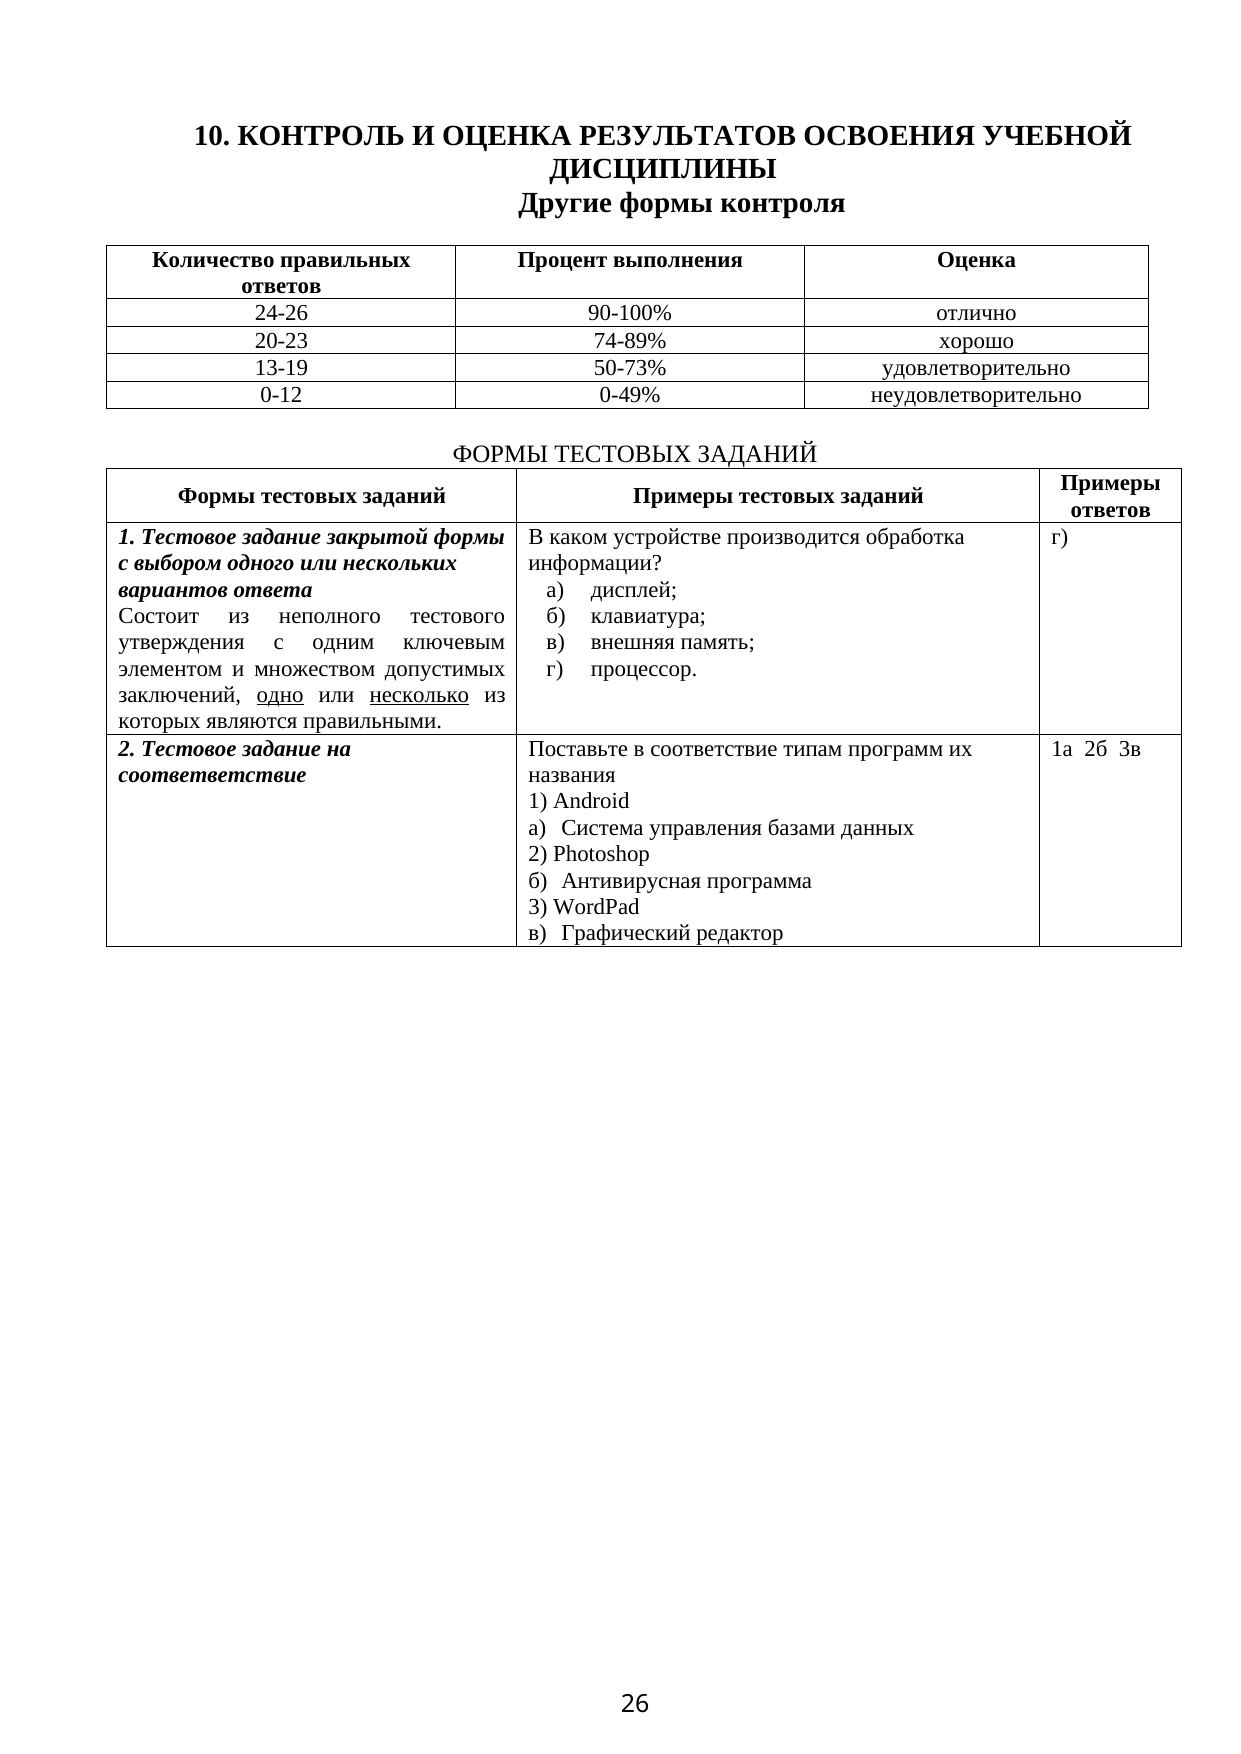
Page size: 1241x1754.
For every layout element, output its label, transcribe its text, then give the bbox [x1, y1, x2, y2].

text ФОРМЫ ТЕСТОВЫХ ЗАДАНИЙ [118, 439, 1152, 468]
table_cell отлично [805, 299, 1148, 326]
table_cell 0-12 [107, 382, 455, 408]
table_cell 1. Тестовое задание закрытой формы с выбором одного или нескольких вариантов ответа Состоит из неполного тестового утверждения с одним ключевым элементом и множеством допустимых заключений, одно или несколько из которых являются правильными. [107, 523, 516, 734]
table_cell неудовлетворительно [805, 382, 1148, 408]
table_cell В каком устройстве производится обработка информации? дисплей; клавиатура; внешняя память; процессор. [517, 523, 1039, 734]
table_header Примеры ответов [1040, 469, 1181, 522]
table_cell 74-89% [456, 327, 804, 353]
table_cell хорошо [805, 327, 1148, 353]
list Другие формы контроля [212, 185, 1152, 219]
table_header Процент выполнения [456, 246, 804, 298]
text 10. КОНТРОЛЬ И ОЦЕНКА РЕЗУЛЬТАТОВ ОСВОЕНИЯ УЧЕБНОЙ ДИСЦИПЛИНЫ [174, 118, 1152, 185]
table_cell 50-73% [456, 354, 804, 381]
table_cell 1а 2б 3в [1040, 735, 1181, 946]
table_cell 2. Тестовое задание на соответветствие [107, 735, 516, 946]
table_cell Поставьте в соответствие типам программ их названия 1) Android Система управления базами данных 2) Photoshop Антивирусная программа 3) WordPad Графический редактор [517, 735, 1039, 946]
table_header Количество правильных ответов [107, 246, 455, 298]
table_cell 0-49% [456, 382, 804, 408]
table_header Формы тестовых заданий [107, 469, 516, 522]
table_cell 24-26 [107, 299, 455, 326]
table_cell г) [1040, 523, 1181, 734]
table_cell удовлетворительно [805, 354, 1148, 381]
table_cell 20-23 [107, 327, 455, 353]
table_cell 90-100% [456, 299, 804, 326]
table_header Примеры тестовых заданий [517, 469, 1039, 522]
table_header Оценка [805, 246, 1148, 298]
table_cell 13-19 [107, 354, 455, 381]
